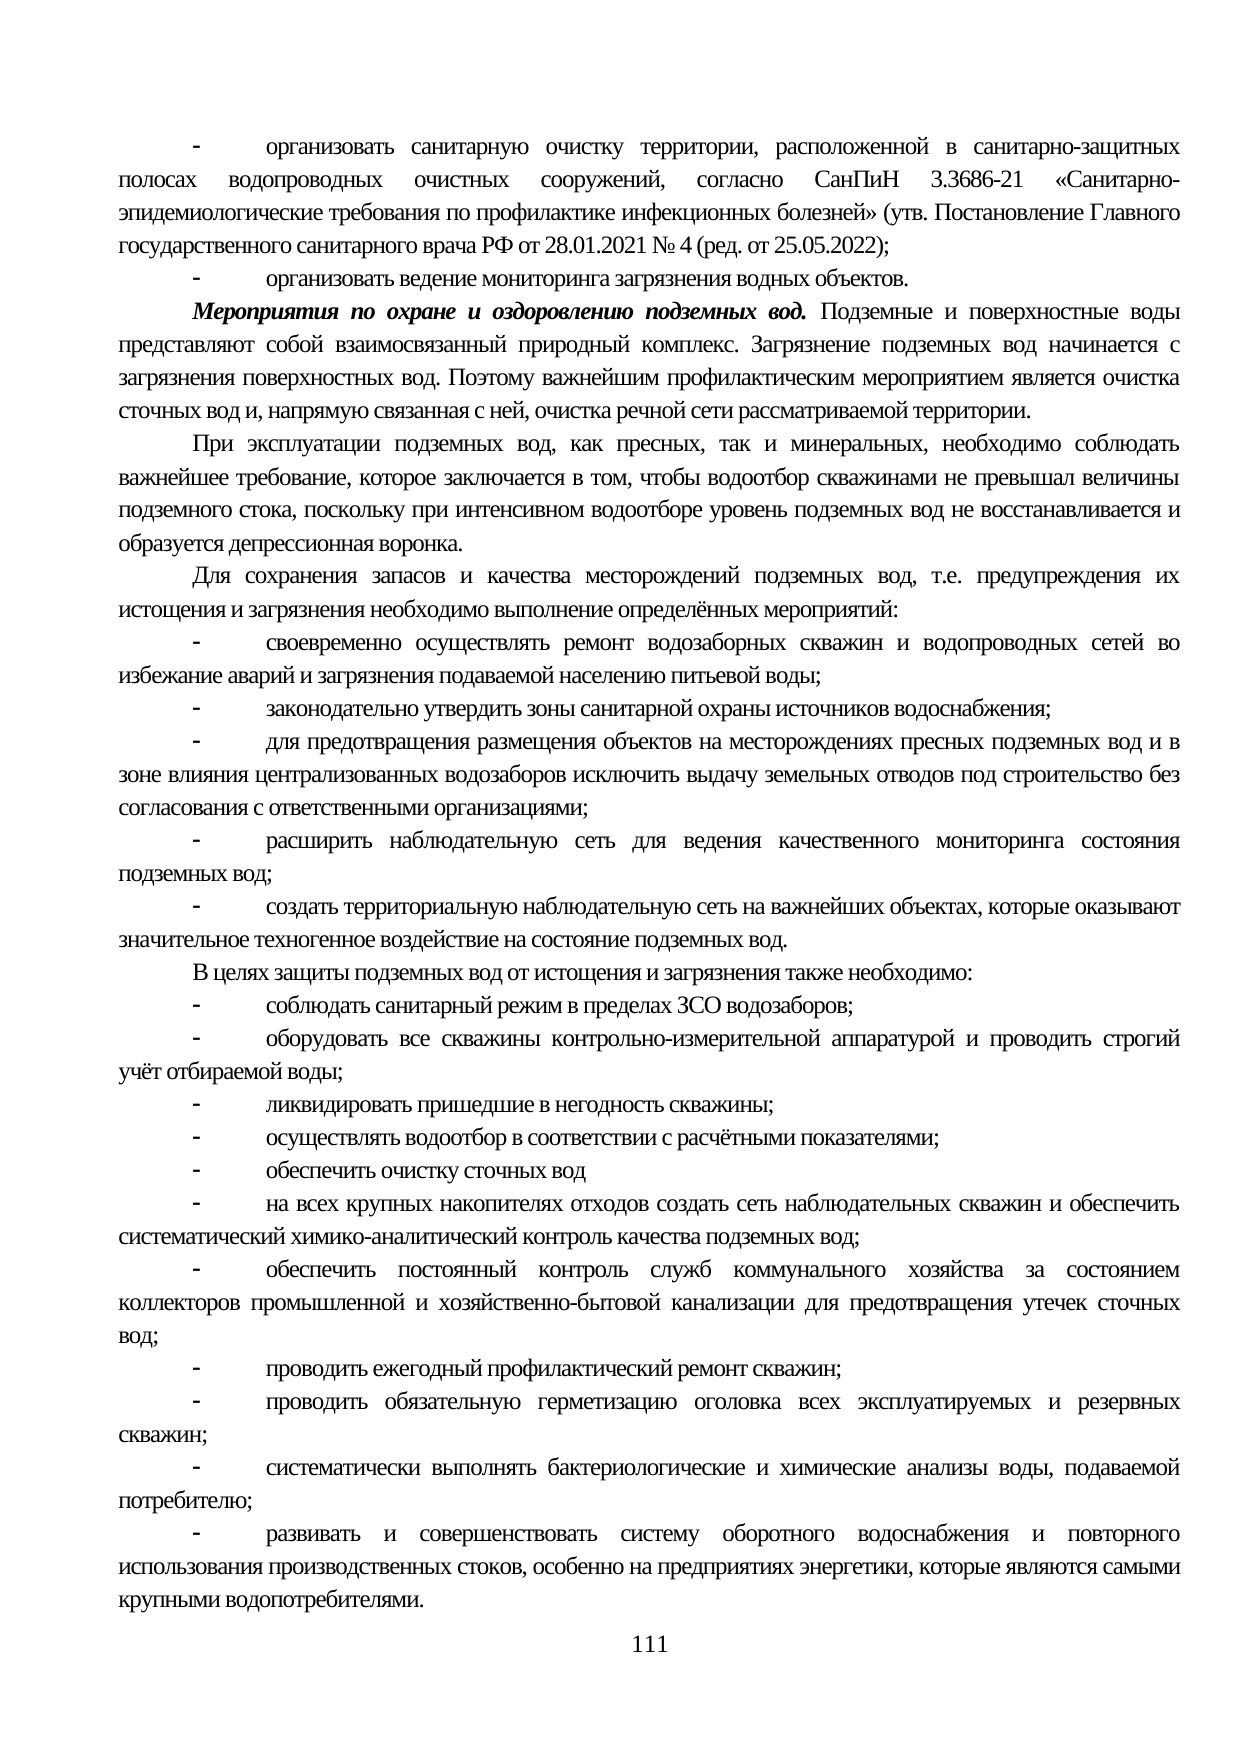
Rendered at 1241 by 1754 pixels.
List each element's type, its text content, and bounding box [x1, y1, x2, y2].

list создать территориальную наблюдательную сеть на важнейших объектах, которые оказывают значительное техногенное воздействие на состояние подземных вод. [118, 891, 1181, 953]
list для предотвращения размещения объектов на месторождениях пресных подземных вод и в зоне влияния централизованных водозаборов исключить выдачу земельных отводов под строительство без согласования с ответственными организациями; [118, 726, 1181, 821]
list оборудовать все скважины контрольно-измерительной аппаратурой и проводить строгий учёт отбираемой воды; [118, 1023, 1181, 1085]
list ликвидировать пришедшие в негодность скважины; [118, 1089, 1181, 1118]
list законодательно утвердить зоны санитарной охраны источников водоснабжения; [118, 693, 1181, 721]
list соблюдать санитарный режим в пределах ЗСО водозаборов; [118, 990, 1181, 1019]
list обеспечить очистку сточных вод [118, 1155, 1181, 1184]
list расширить наблюдательную сеть для ведения качественного мониторинга состояния подземных вод; [118, 825, 1181, 887]
list Для сохранения запасов и качества месторождений подземных вод, т.е. предупреждения их истощения и загрязнения необходимо выполнение определённых мероприятий: [118, 561, 1181, 622]
list проводить обязательную герметизацию оголовка всех эксплуатируемых и резервных скважин; [118, 1386, 1181, 1448]
list своевременно осуществлять ремонт водозаборных скважин и водопроводных сетей во избежание аварий и загрязнения подаваемой населению питьевой воды; [118, 627, 1181, 688]
list В целях защиты подземных вод от истощения и загрязнения также необходимо: [118, 957, 1181, 986]
list организовать санитарную очистку территории, расположенной в санитарно-защитных полосах водопроводных очистных сооружений, согласно СанПиН 3.3686-21 «Санитарно-эпидемиологические требования по профилактике инфекционных болезней» (утв. Постановление Главного государственного санитарного врача РФ от 28.01.2021 № 4 (ред. от 25.05.2022); [118, 131, 1181, 259]
list обеспечить постоянный контроль служб коммунального хозяйства за состоянием коллекторов промышленной и хозяйственно-бытовой канализации для предотвращения утечек сточных вод; [118, 1254, 1181, 1349]
list При эксплуатации подземных вод, как пресных, так и минеральных, необходимо соблюдать важнейшее требование, которое заключается в том, чтобы водоотбор скважинами не превышал величины подземного стока, поскольку при интенсивном водоотборе уровень подземных вод не восстанавливается и образуется депрессионная воронка. [118, 428, 1181, 556]
list на всех крупных накопителях отходов создать сеть наблюдательных скважин и обеспечить систематический химико-аналитический контроль качества подземных вод; [118, 1188, 1181, 1250]
list развивать и совершенствовать систему оборотного водоснабжения и повторного использования производственных стоков, особенно на предприятиях энергетики, которые являются самыми крупными водопотребителями. [118, 1518, 1181, 1613]
list организовать ведение мониторинга загрязнения водных объектов. [118, 263, 1181, 292]
list осуществлять водоотбор в соответствии с расчётными показателями; [118, 1122, 1181, 1151]
list проводить ежегодный профилактический ремонт скважин; [118, 1353, 1181, 1382]
list Мероприятия по охране и оздоровлению подземных вод. Подземные и поверхностные воды представляют собой взаимосвязанный природный комплекс. Загрязнение подземных вод начинается с загрязнения поверхностных вод. Поэтому важнейшим профилактическим мероприятием является очистка сточных вод и, напрямую связанная с ней, очистка речной сети рассматриваемой территории. [118, 296, 1181, 424]
list систематически выполнять бактериологические и химические анализы воды, подаваемой потребителю; [118, 1452, 1181, 1514]
